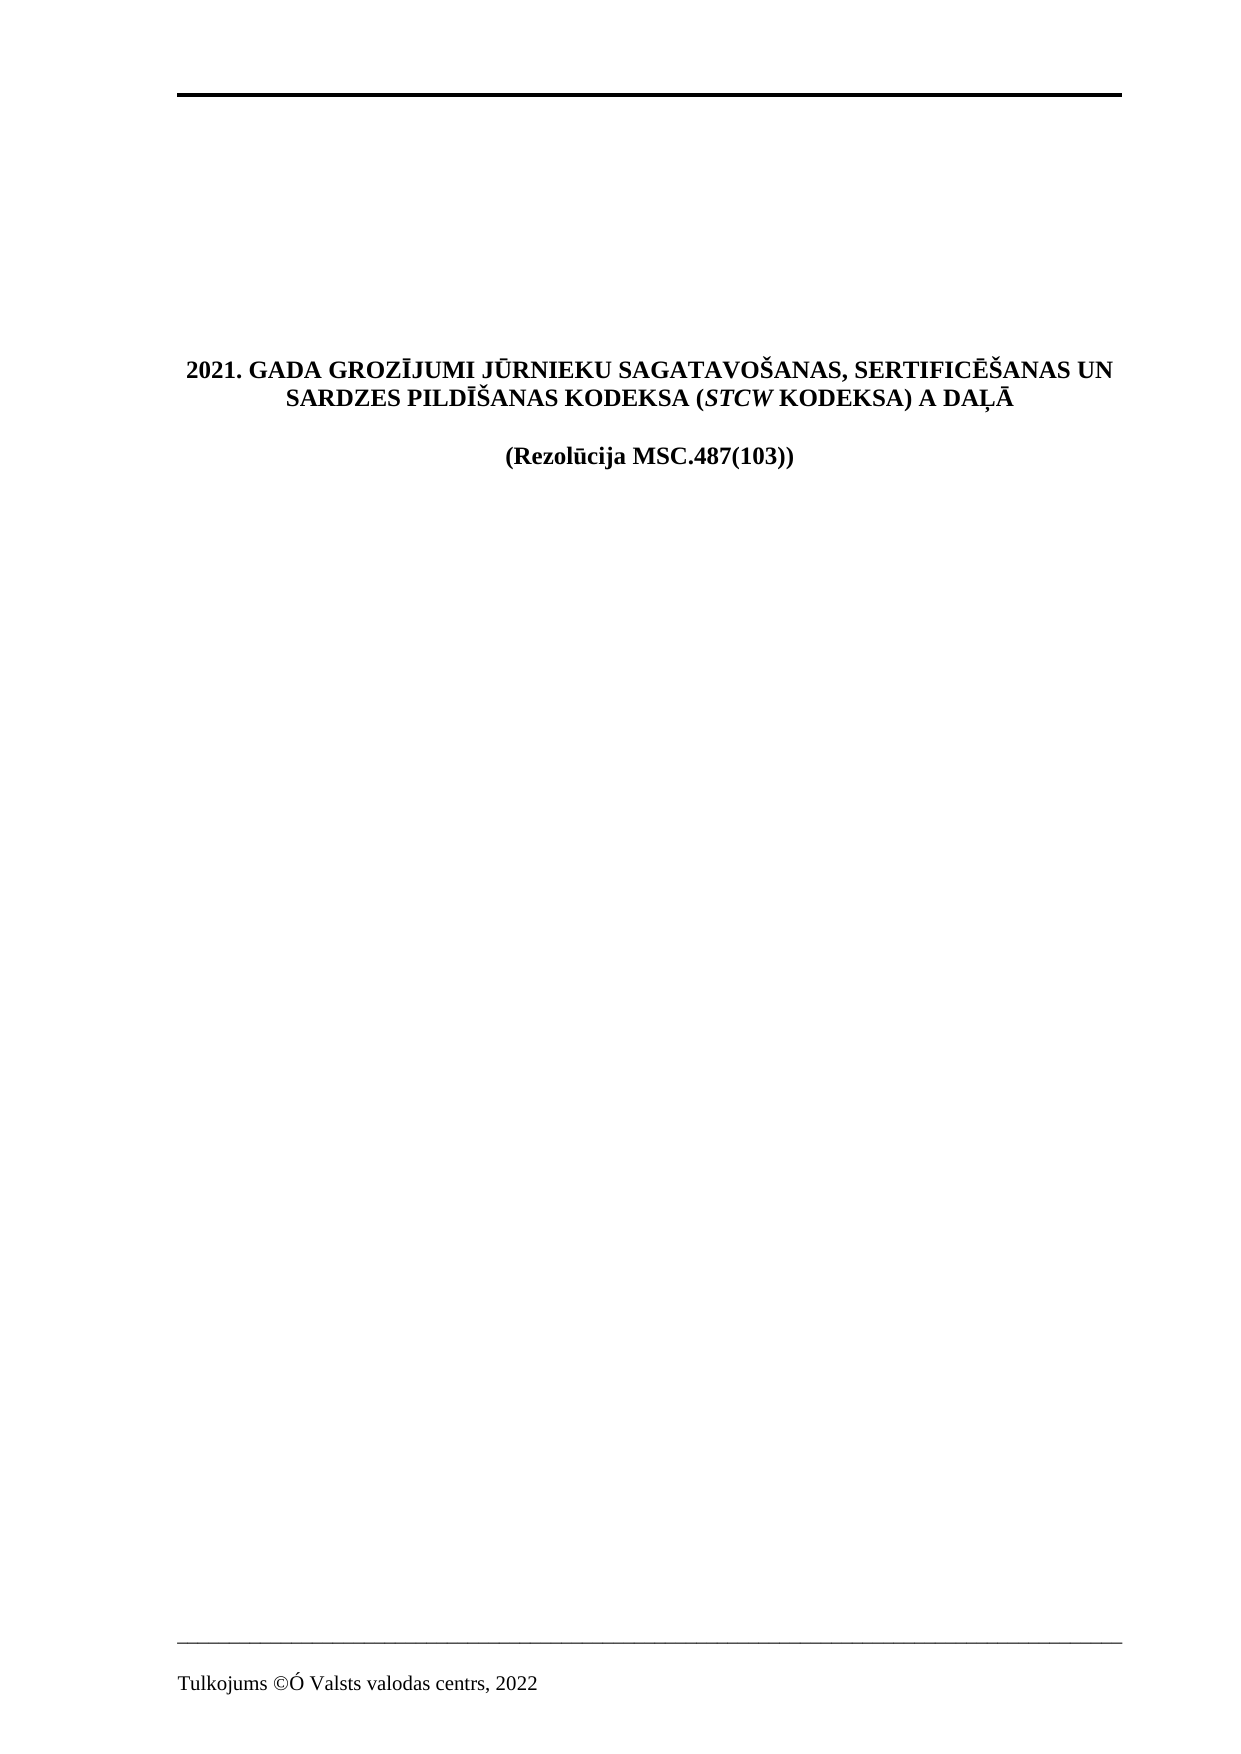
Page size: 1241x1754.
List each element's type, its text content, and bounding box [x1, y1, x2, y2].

text (Rezolūcija MSC.487(103)) [177, 441, 1122, 470]
text 2021. GADA GROZĪJUMI JŪRNIEKU SAGATAVOŠANAS, SERTIFICĒŠANAS UN SARDZES PILDĪŠANAS KODEKSA (STCW KODEKSA) A DAĻĀ [177, 355, 1122, 412]
